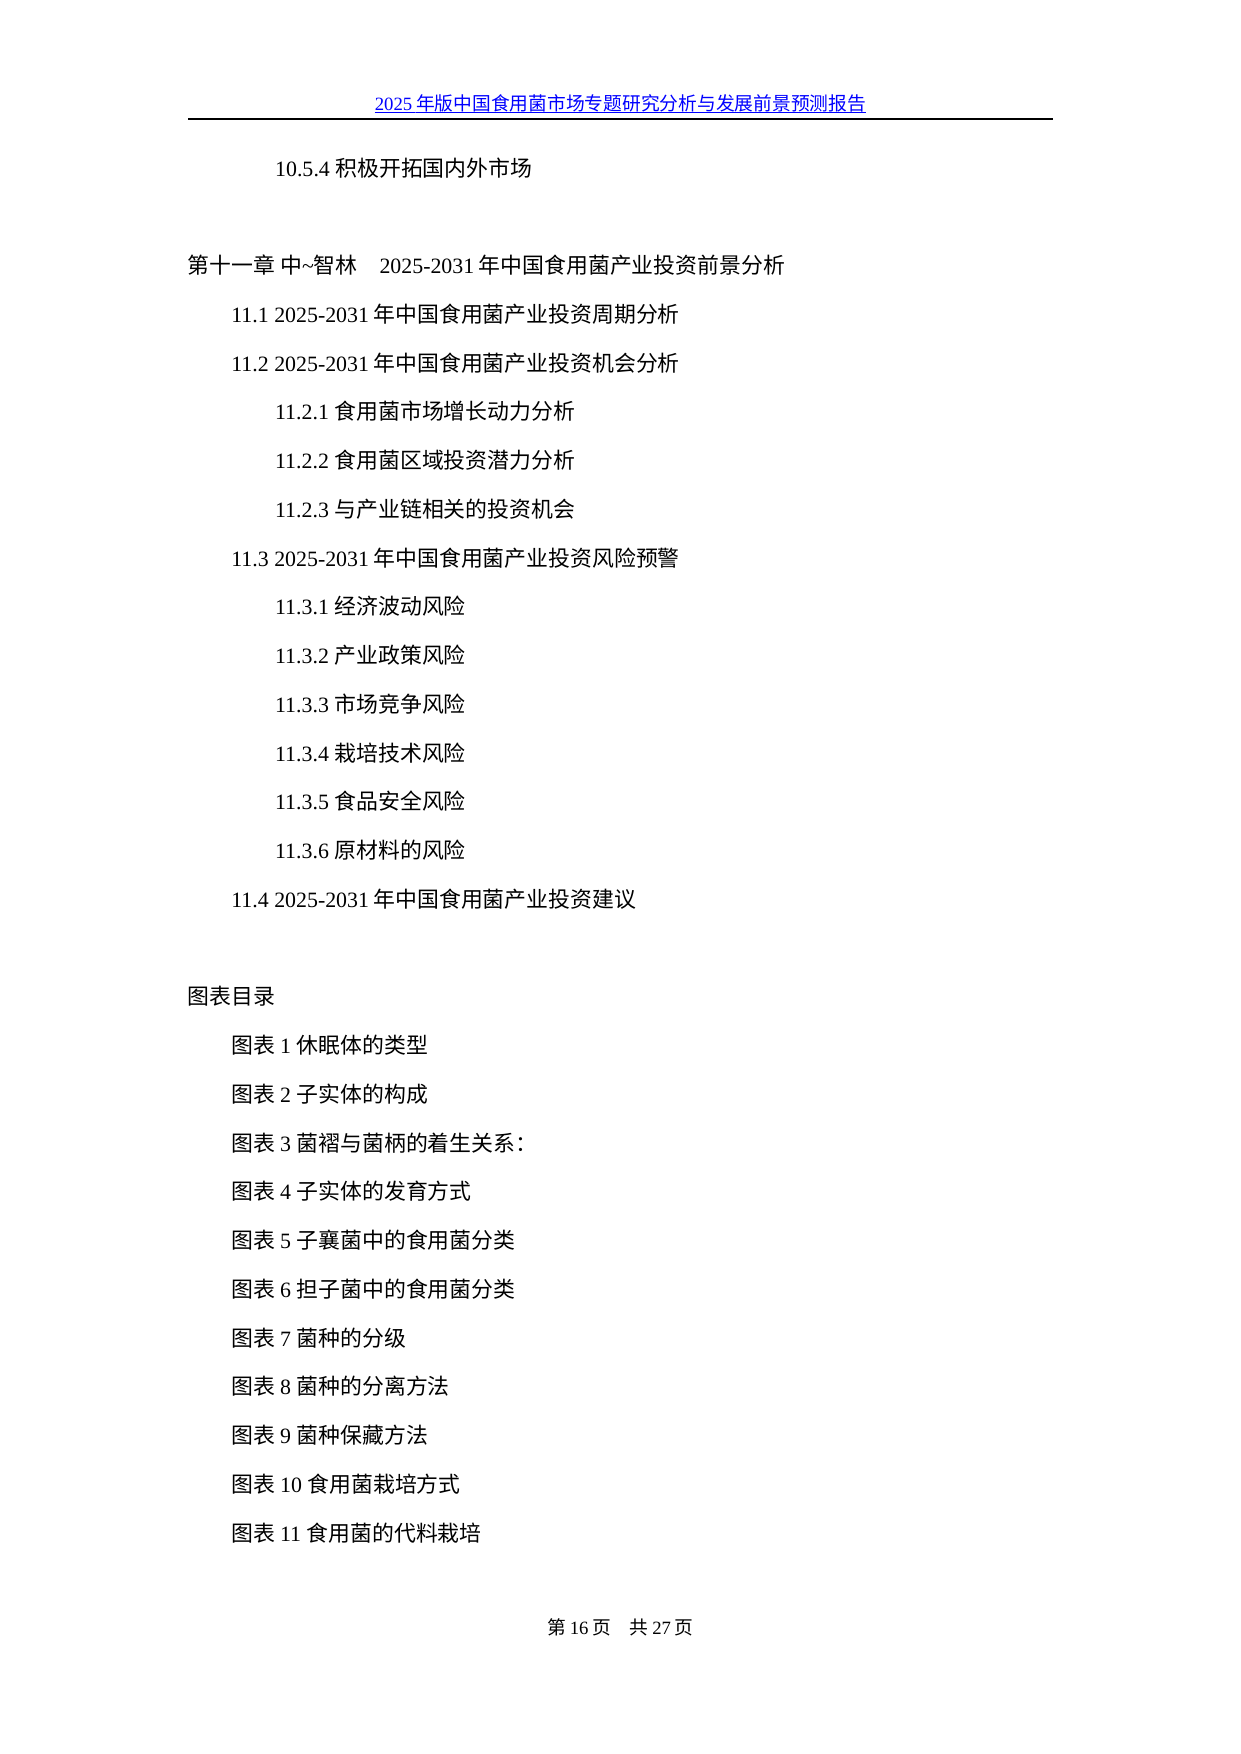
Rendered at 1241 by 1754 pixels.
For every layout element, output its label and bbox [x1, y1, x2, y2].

text [187, 150, 1053, 1548]
